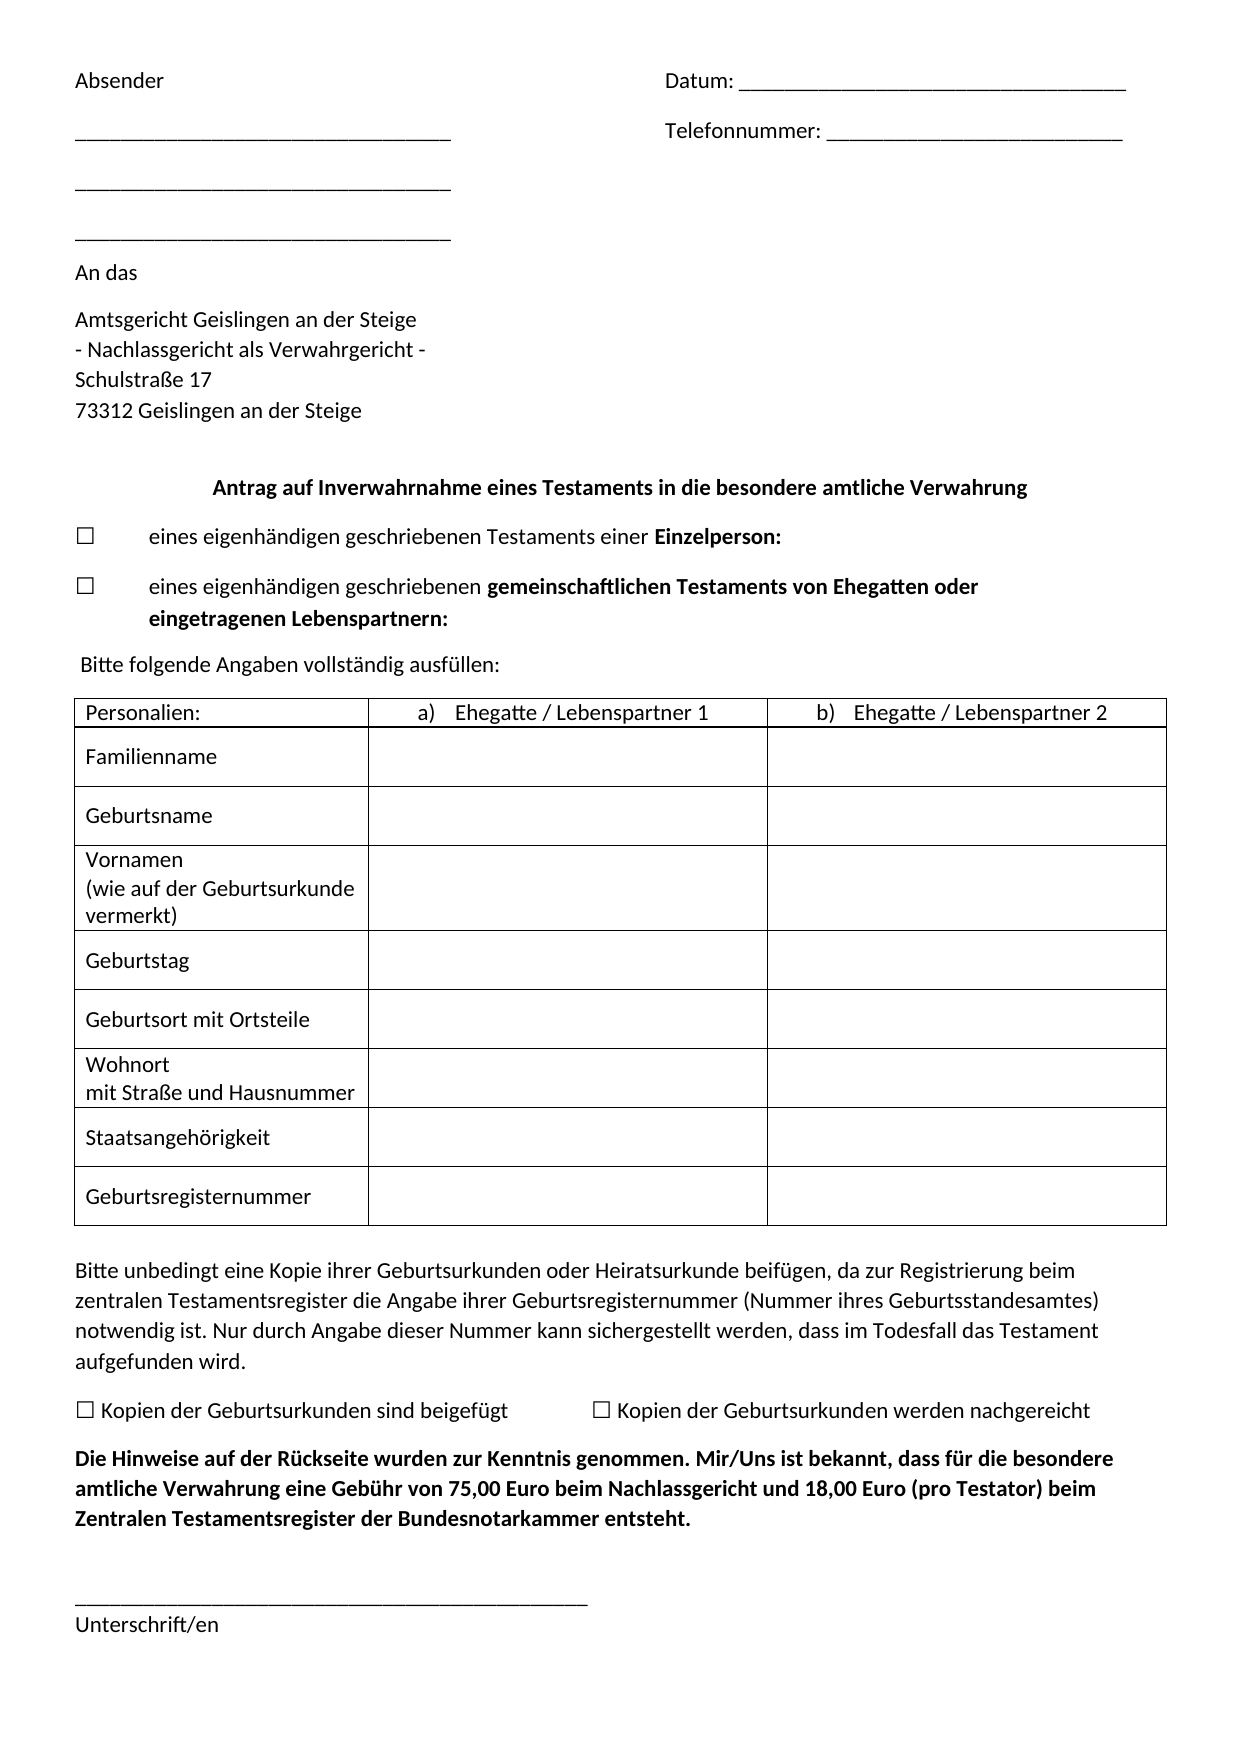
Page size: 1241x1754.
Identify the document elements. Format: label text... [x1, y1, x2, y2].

table_cell Geburtstag [75, 931, 368, 989]
text An das [75, 258, 1165, 286]
table_cell [369, 787, 767, 844]
table_cell [369, 1108, 767, 1166]
text Bitte folgende Angaben vollständig ausfüllen: [75, 651, 1165, 678]
table_cell [768, 990, 1166, 1048]
table_cell Familienname [75, 728, 368, 786]
table_cell [369, 728, 767, 786]
text _____________________________________________ Unterschrift/en [75, 1582, 1165, 1638]
text Die Hinweise auf der Rückseite wurden zur Kenntnis genommen. Mir/Uns ist bekannt, dass für die besondere amtliche Verwahrung eine Gebühr von 75,00 Euro beim Nachlassgericht und 18,00 Euro (pro Testator) beim Zentralen Testamentsregister der Bundesnotarkammer entsteht. [75, 1444, 1165, 1563]
table_cell [768, 1167, 1166, 1225]
table_cell Staatsangehörigkeit [75, 1108, 368, 1166]
table_cell [369, 931, 767, 989]
table_cell Geburtsregisternummer [75, 1167, 368, 1225]
text eines eigenhändigen geschriebenen Testaments einer Einzelperson: [75, 520, 1165, 551]
table_cell [768, 1049, 1166, 1107]
table_cell [768, 1108, 1166, 1166]
text eines eigenhändigen geschriebenen gemeinschaftlichen Testaments von Ehegatten oder eingetragenen Lebenspartnern: [75, 570, 1165, 632]
text Antrag auf Inverwahrnahme eines Testaments in die besondere amtliche Verwahrung [75, 473, 1165, 501]
table_cell [369, 1167, 767, 1225]
table_cell [369, 1049, 767, 1107]
table_header Ehegatte / Lebenspartner 2 [768, 699, 1166, 726]
table_cell [768, 787, 1166, 844]
text Kopien der Geburtsurkunden sind beigefügt Kopien der Geburtsurkunden werden nachgereicht [75, 1394, 1165, 1425]
table_cell [768, 728, 1166, 786]
text Absender Datum: __________________________________ _________________________________ Telefonnummer: __________________________ _________________________________ _________________________________ [75, 75, 1165, 242]
text Bitte unbedingt eine Kopie ihrer Geburtsurkunden oder Heiratsurkunde beifügen, da zur Registrierung beim zentralen Testamentsregister die Angabe ihrer Geburtsregisternummer (Nummer ihres Geburtsstandesamtes) notwendig ist. Nur durch Angabe dieser Nummer kann sichergestellt werden, dass im Todesfall das Testament aufgefunden wird. [75, 1226, 1165, 1375]
table_cell Geburtsname [75, 787, 368, 844]
table_cell Vornamen (wie auf der Geburtsurkunde vermerkt) [75, 846, 368, 930]
text Amtsgericht Geislingen an der Steige - Nachlassgericht als Verwahrgericht - Schulstraße 17 73312 Geislingen an der Steige [75, 305, 1165, 454]
table_header Personalien: [75, 699, 368, 726]
table_cell [768, 931, 1166, 989]
table_header Ehegatte / Lebenspartner 1 [369, 699, 767, 726]
table_cell [768, 846, 1166, 930]
table_cell [369, 990, 767, 1048]
table_cell [369, 846, 767, 930]
table_cell Wohnort mit Straße und Hausnummer [75, 1049, 368, 1107]
table_cell Geburtsort mit Ortsteile [75, 990, 368, 1048]
